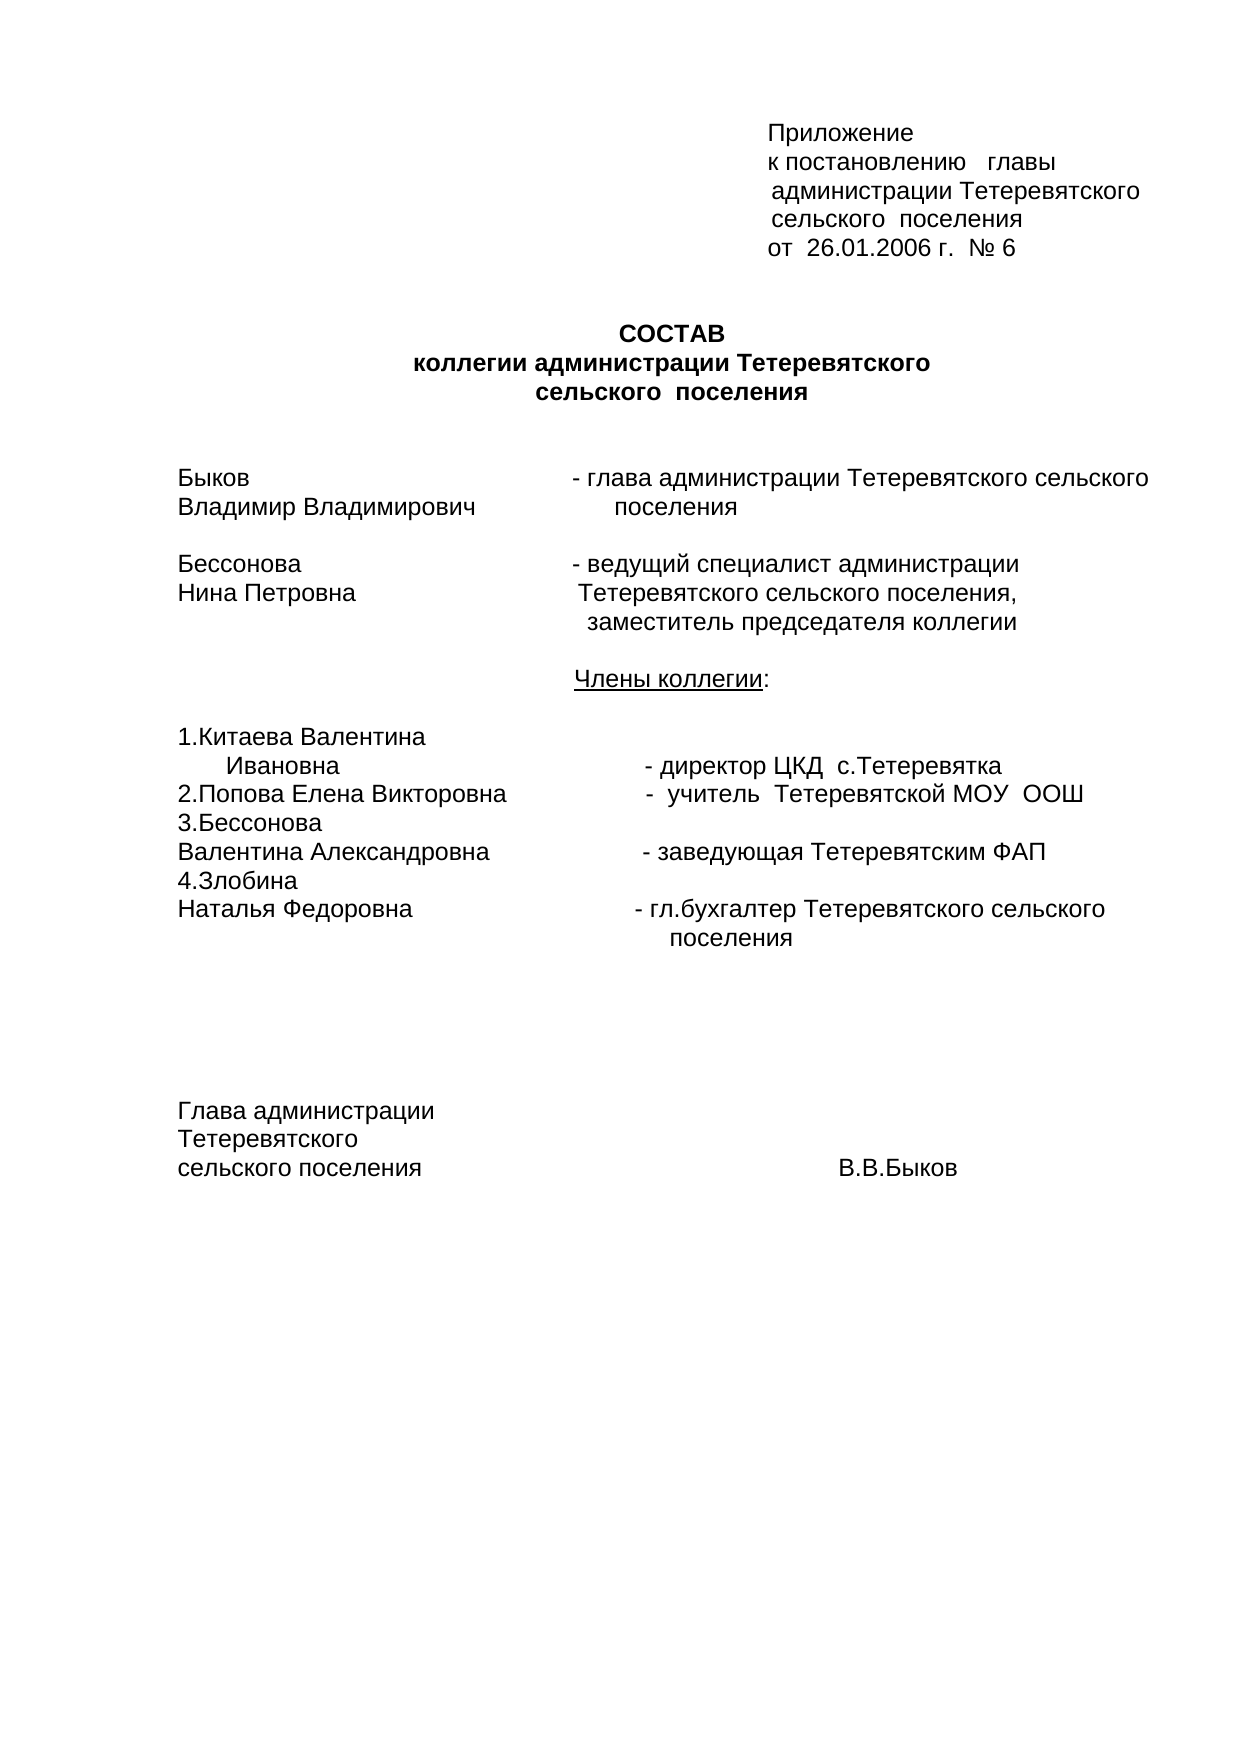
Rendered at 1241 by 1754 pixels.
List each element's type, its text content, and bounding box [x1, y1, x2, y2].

text Глава администрации [177, 1096, 1167, 1124]
text Владимир Владимирович поселения [177, 492, 1167, 521]
text поселения [177, 923, 1167, 952]
text Бессонова - ведущий специалист администрации [177, 549, 1167, 578]
text Нина Петровна Тетеревятского сельского поселения, [177, 578, 1167, 607]
text Приложение [177, 118, 1167, 147]
subtitle СОСТАВ [177, 319, 1167, 348]
text 2.Попова Елена Викторовна - учитель Тетеревятской МОУ ООШ [177, 779, 1167, 808]
text к постановлению главы [177, 147, 1167, 176]
text администрации Тетеревятского сельского поселения [771, 176, 1167, 233]
text Тетеревятского [177, 1124, 1167, 1153]
text 4.Злобина [177, 866, 1167, 894]
text 1.Китаева Валентина [177, 722, 1167, 751]
text 3.Бессонова [177, 808, 1167, 837]
text Валентина Александровна - заведующая Тетеревятским ФАП [177, 837, 1167, 866]
text заместитель председателя коллегии [477, 607, 1167, 636]
text сельского поселения В.В.Быков [177, 1153, 1167, 1182]
text от 26.01.2006 г. № 6 [177, 233, 1167, 262]
text Наталья Федоровна - гл.бухгалтер Тетеревятского сельского [177, 894, 1167, 923]
text коллегии администрации Тетеревятского [177, 348, 1167, 377]
text сельского поселения [177, 377, 1167, 406]
text Члены коллегии: [177, 664, 1167, 693]
text Ивановна - директор ЦКД с.Тетеревятка [177, 751, 1167, 779]
subtitle Быков - глава администрации Тетеревятского сельского [177, 463, 1167, 492]
